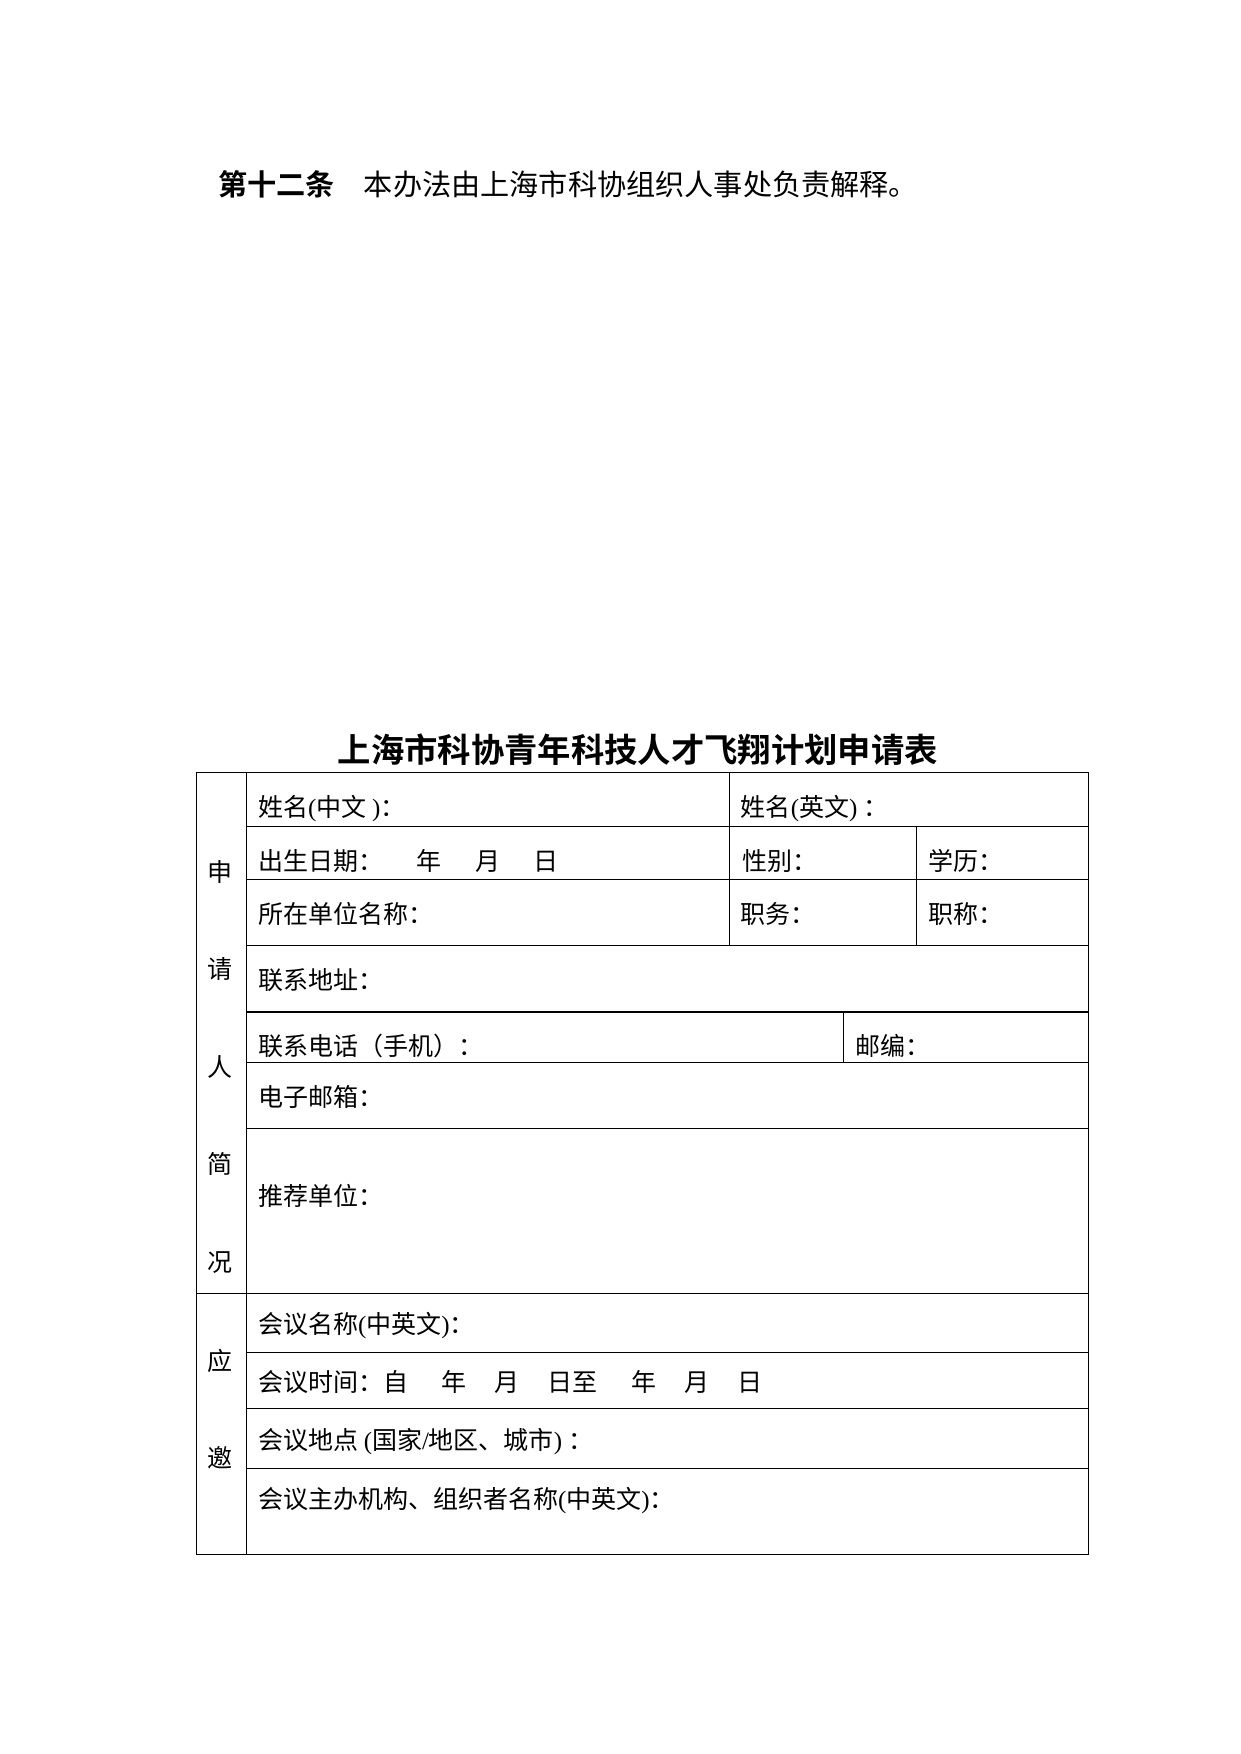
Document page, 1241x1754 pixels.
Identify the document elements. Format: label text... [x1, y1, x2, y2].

table_cell 性别： [730, 827, 916, 879]
text 第十二条 本办法由上海市科协组织人事处负责解释。 [187, 162, 1053, 204]
table_header 姓名(中文 )： [247, 773, 729, 826]
table_cell 职称： [917, 880, 1088, 945]
table_cell 推荐单位： [247, 1129, 1088, 1293]
table_cell 应 邀 参 加 会 议 简 况 [197, 1294, 246, 1554]
table_cell 会议名称(中英文)： [247, 1294, 1088, 1352]
table_cell 会议地点 (国家/地区、城市) ： [247, 1409, 1088, 1468]
table_cell 职务： [730, 880, 916, 945]
table_header 申 请 人 简 况 [197, 773, 246, 1293]
table_cell 出生日期： 年 月 日 [247, 827, 729, 879]
table_cell 会议时间：自 年 月 日至 年 月 日 [247, 1353, 1088, 1408]
table_cell 联系电话（手机）： [247, 1013, 843, 1062]
table_header 姓名(英文) ： [730, 773, 1088, 826]
table_cell 会议主办机构、组织者名称(中英文)： [247, 1469, 1088, 1554]
text 上海市科协青年科技人才飞翔计划申请表 [187, 724, 1087, 772]
table_cell 所在单位名称： [247, 880, 729, 945]
table_cell 联系地址： [247, 946, 1088, 1011]
table_cell 电子邮箱： [247, 1063, 1088, 1128]
table_cell 学历： [917, 827, 1088, 879]
table_cell 邮编： [844, 1013, 1088, 1062]
